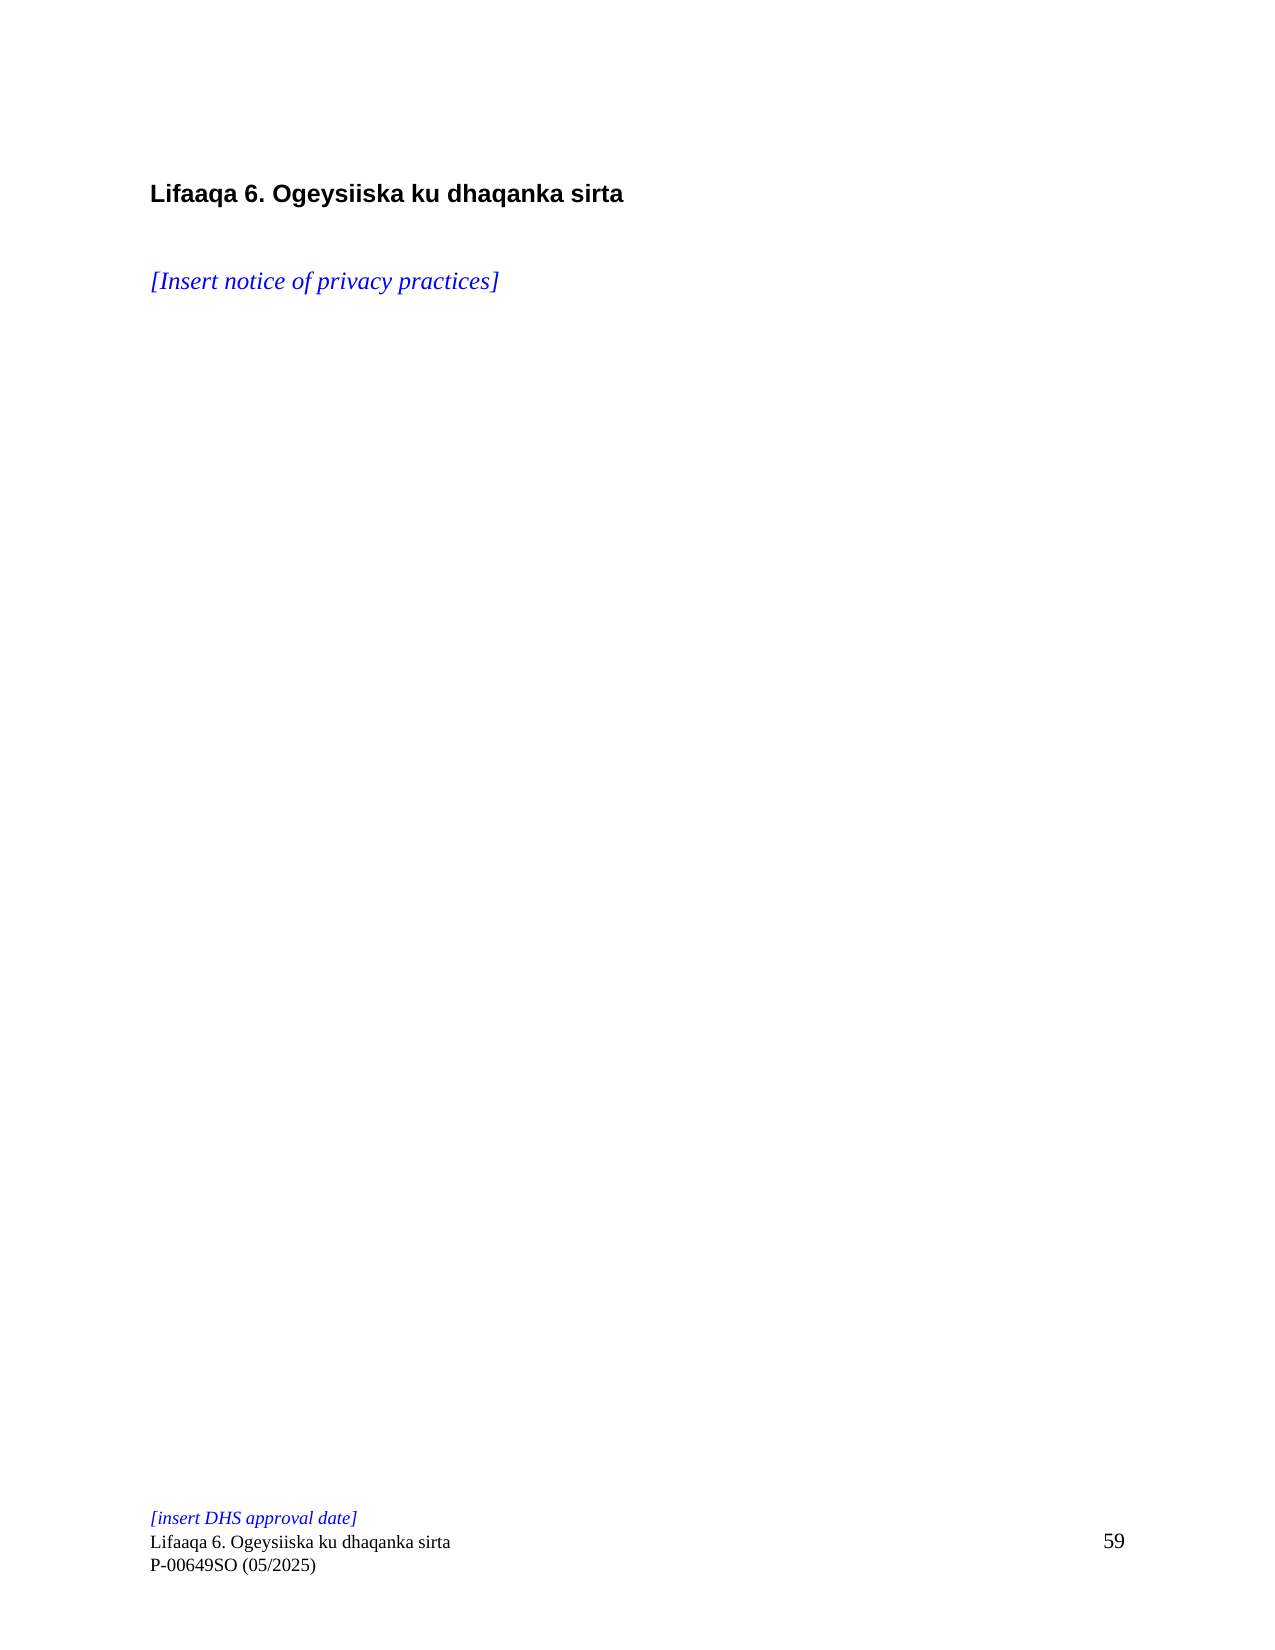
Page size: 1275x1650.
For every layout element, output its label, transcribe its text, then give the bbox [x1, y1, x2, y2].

subtitle Lifaaqa 6. Ogeysiiska ku dhaqanka sirta [150, 179, 1125, 208]
text [Insert notice of privacy practices] [150, 266, 1125, 294]
